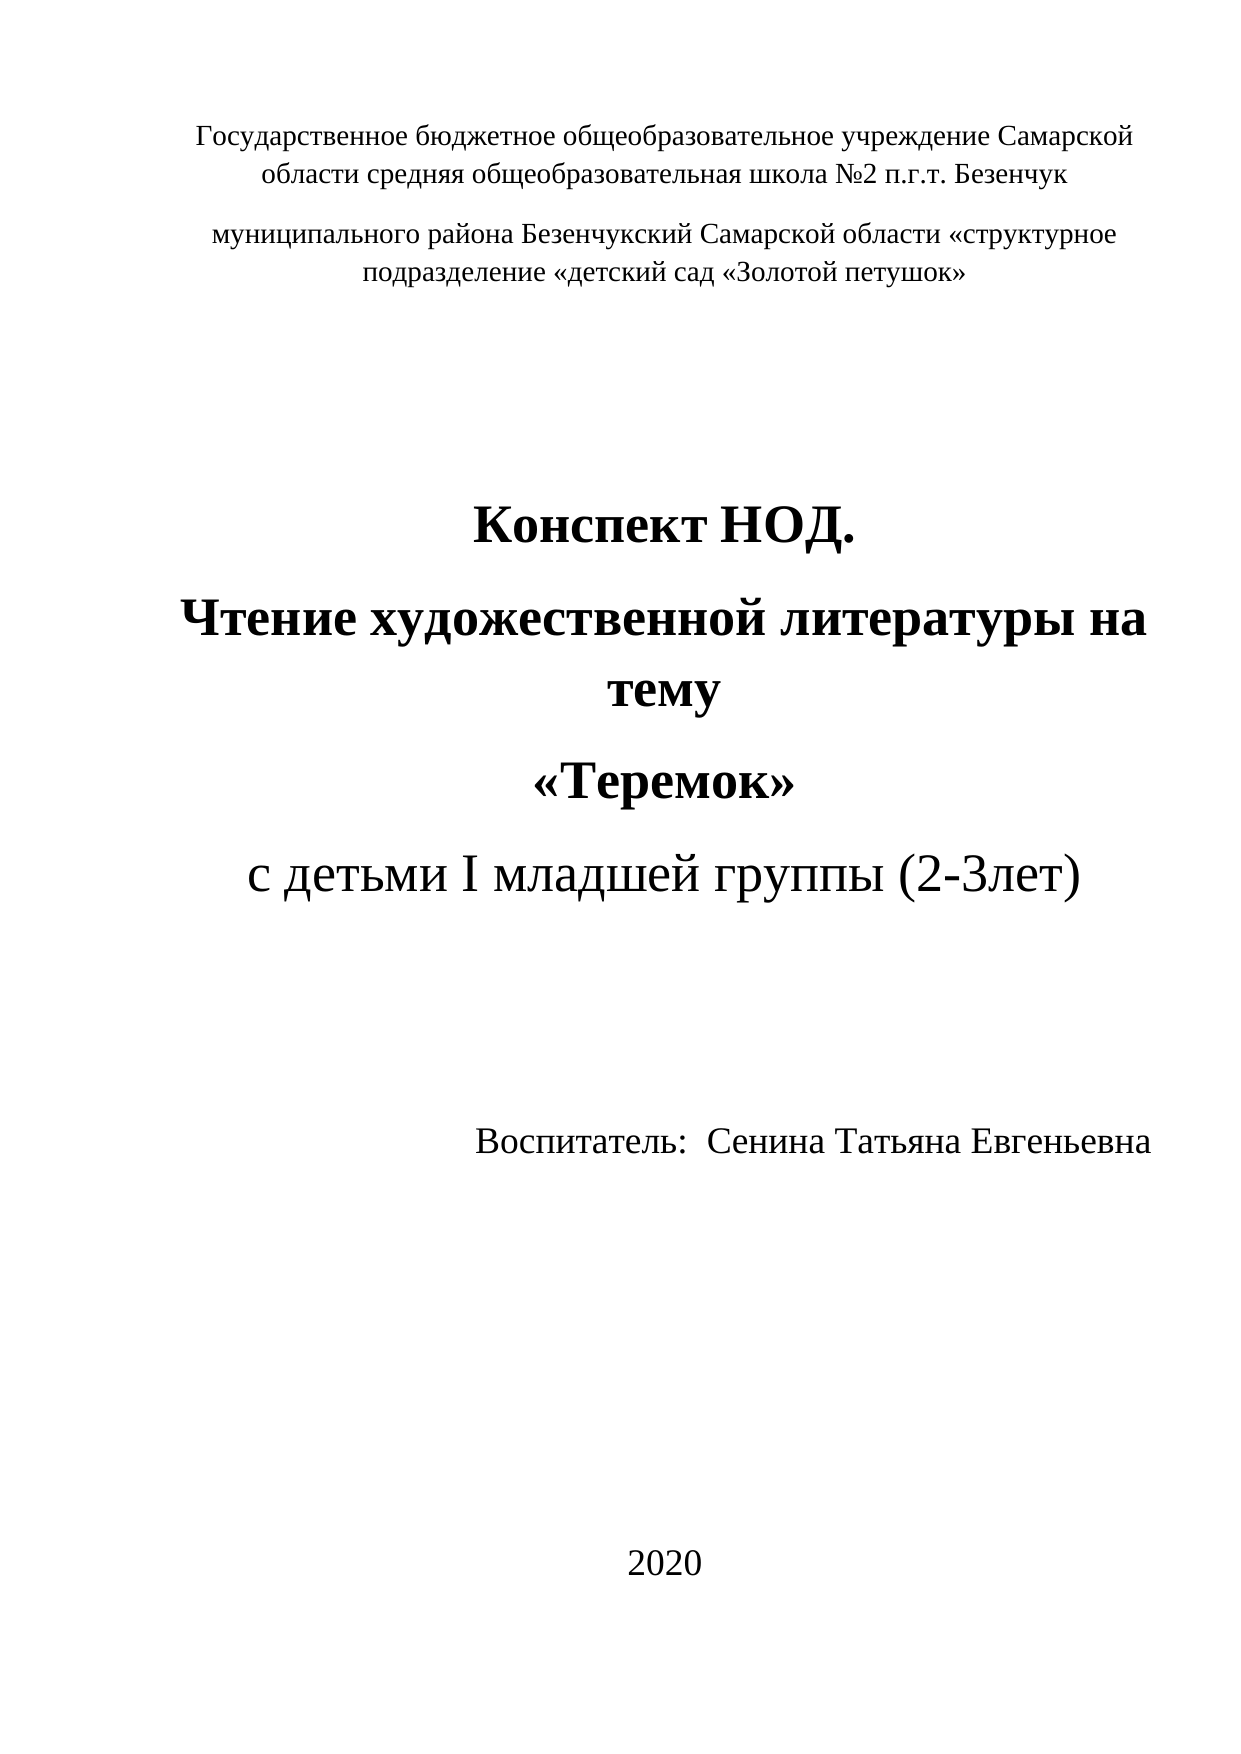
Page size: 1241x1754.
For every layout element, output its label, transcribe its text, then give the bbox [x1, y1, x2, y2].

text Государственное бюджетное общеобразовательное учреждение Самарской области средняя общеобразовательная школа №2 п.г.т. Безенчук [177, 118, 1152, 190]
text «Теремок» [177, 748, 1152, 811]
text 2020 [177, 1541, 1152, 1584]
text Конспект НОД. [177, 492, 1152, 554]
text Чтение художественной литературы на тему [177, 584, 1152, 718]
text муниципального района Безенчукский Самарской области «структурное подразделение «детский сад «Золотой петушок» [177, 216, 1152, 288]
text с детьми I младшей группы (2-3лет) [177, 841, 1152, 903]
text Воспитатель: Сенина Татьяна Евгеньевна [177, 1118, 1152, 1161]
